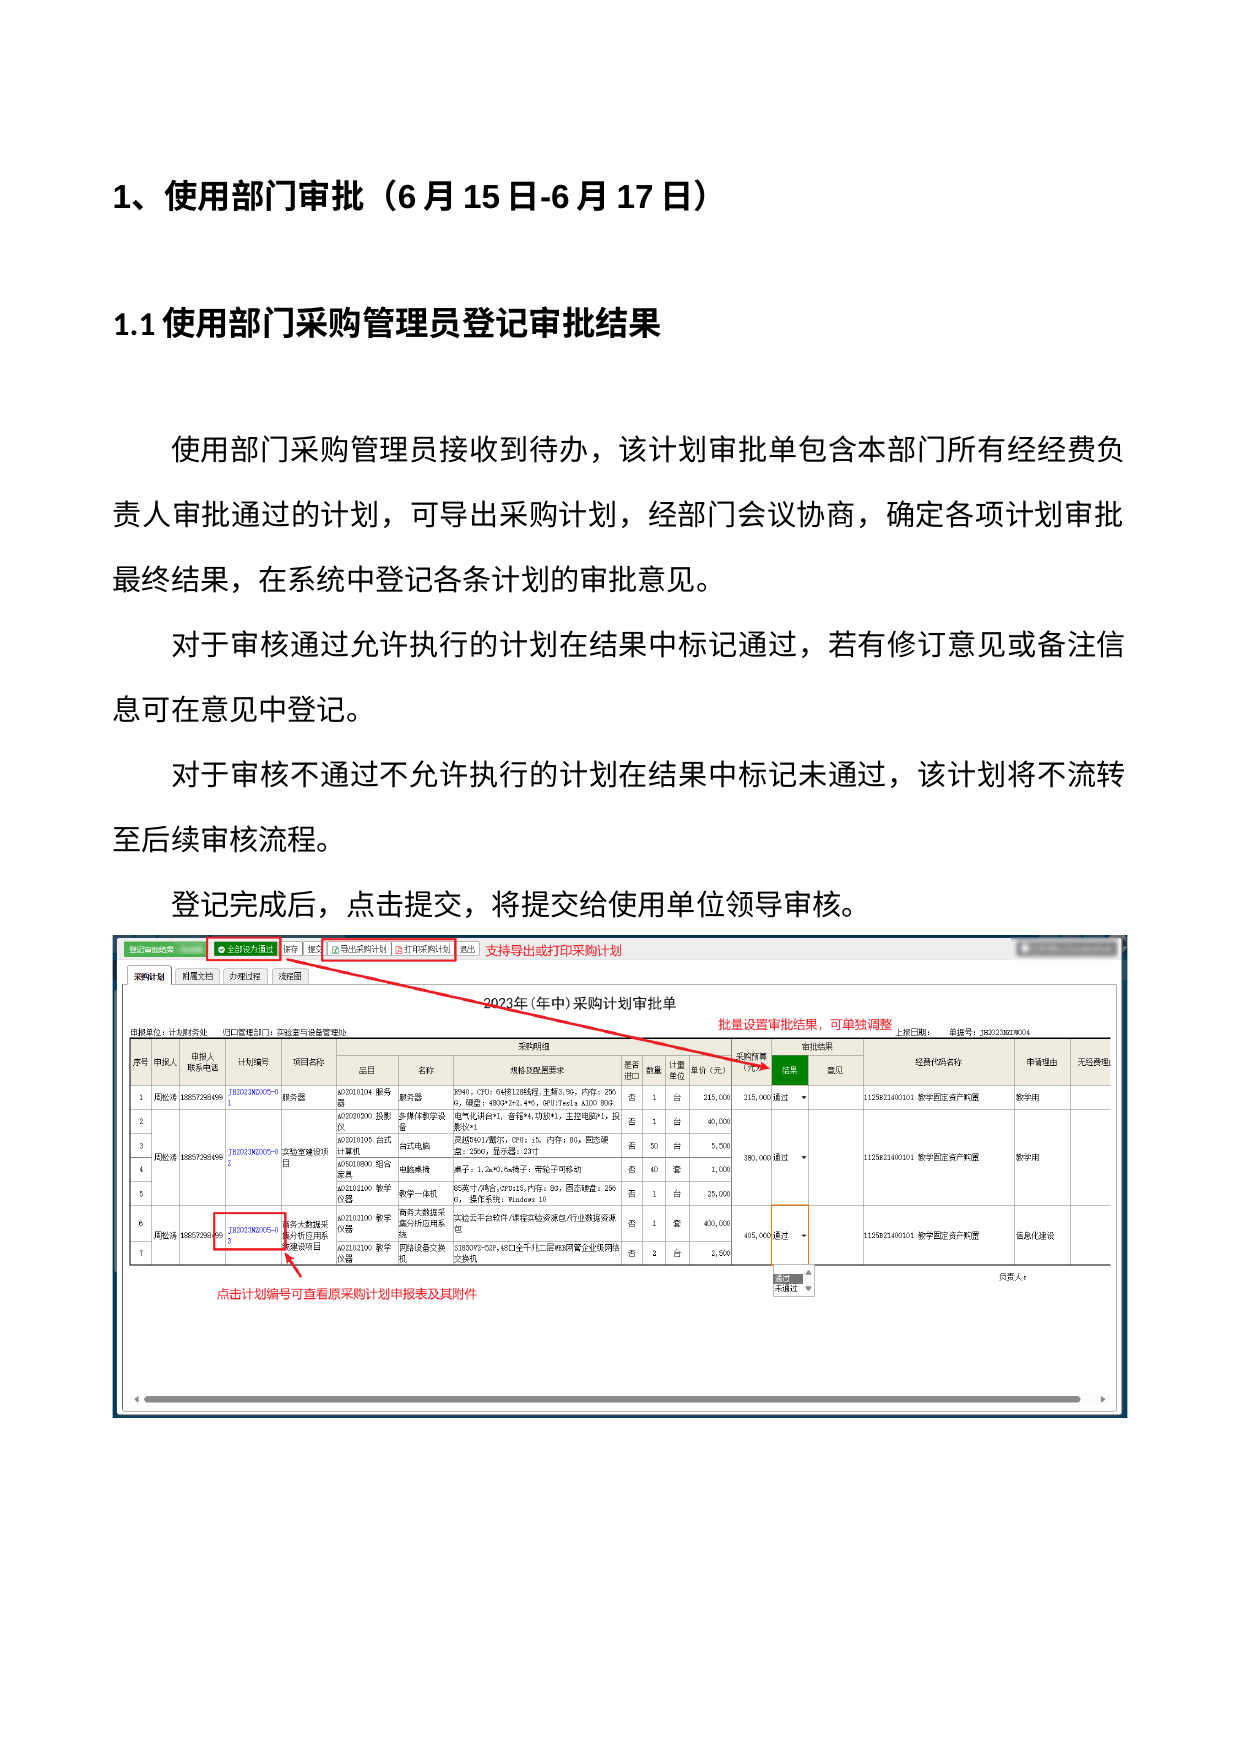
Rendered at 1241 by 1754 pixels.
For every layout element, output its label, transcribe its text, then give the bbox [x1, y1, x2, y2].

text 对于审核通过允许执行的计划在结果中标记通过，若有修订意见或备注信息可在意见中登记。 [112, 611, 1128, 741]
picture [112, 935, 1128, 1418]
text 对于审核不通过不允许执行的计划在结果中标记未通过，该计划将不流转至后续审核流程。 [112, 741, 1128, 871]
text 使用部门采购管理员接收到待办，该计划审批单包含本部门所有经经费负责人审批通过的计划，可导出采购计划，经部门会议协商，确定各项计划审批最终结果，在系统中登记各条计划的审批意见。 [112, 416, 1128, 611]
subtitle 1.1使用部门采购管理员登记审批结果 [112, 289, 1128, 354]
text 登记完成后，点击提交，将提交给使用单位领导审核。 [112, 871, 1128, 935]
subtitle 1、使用部门审批（6月15日-6月17日） [112, 162, 1128, 227]
